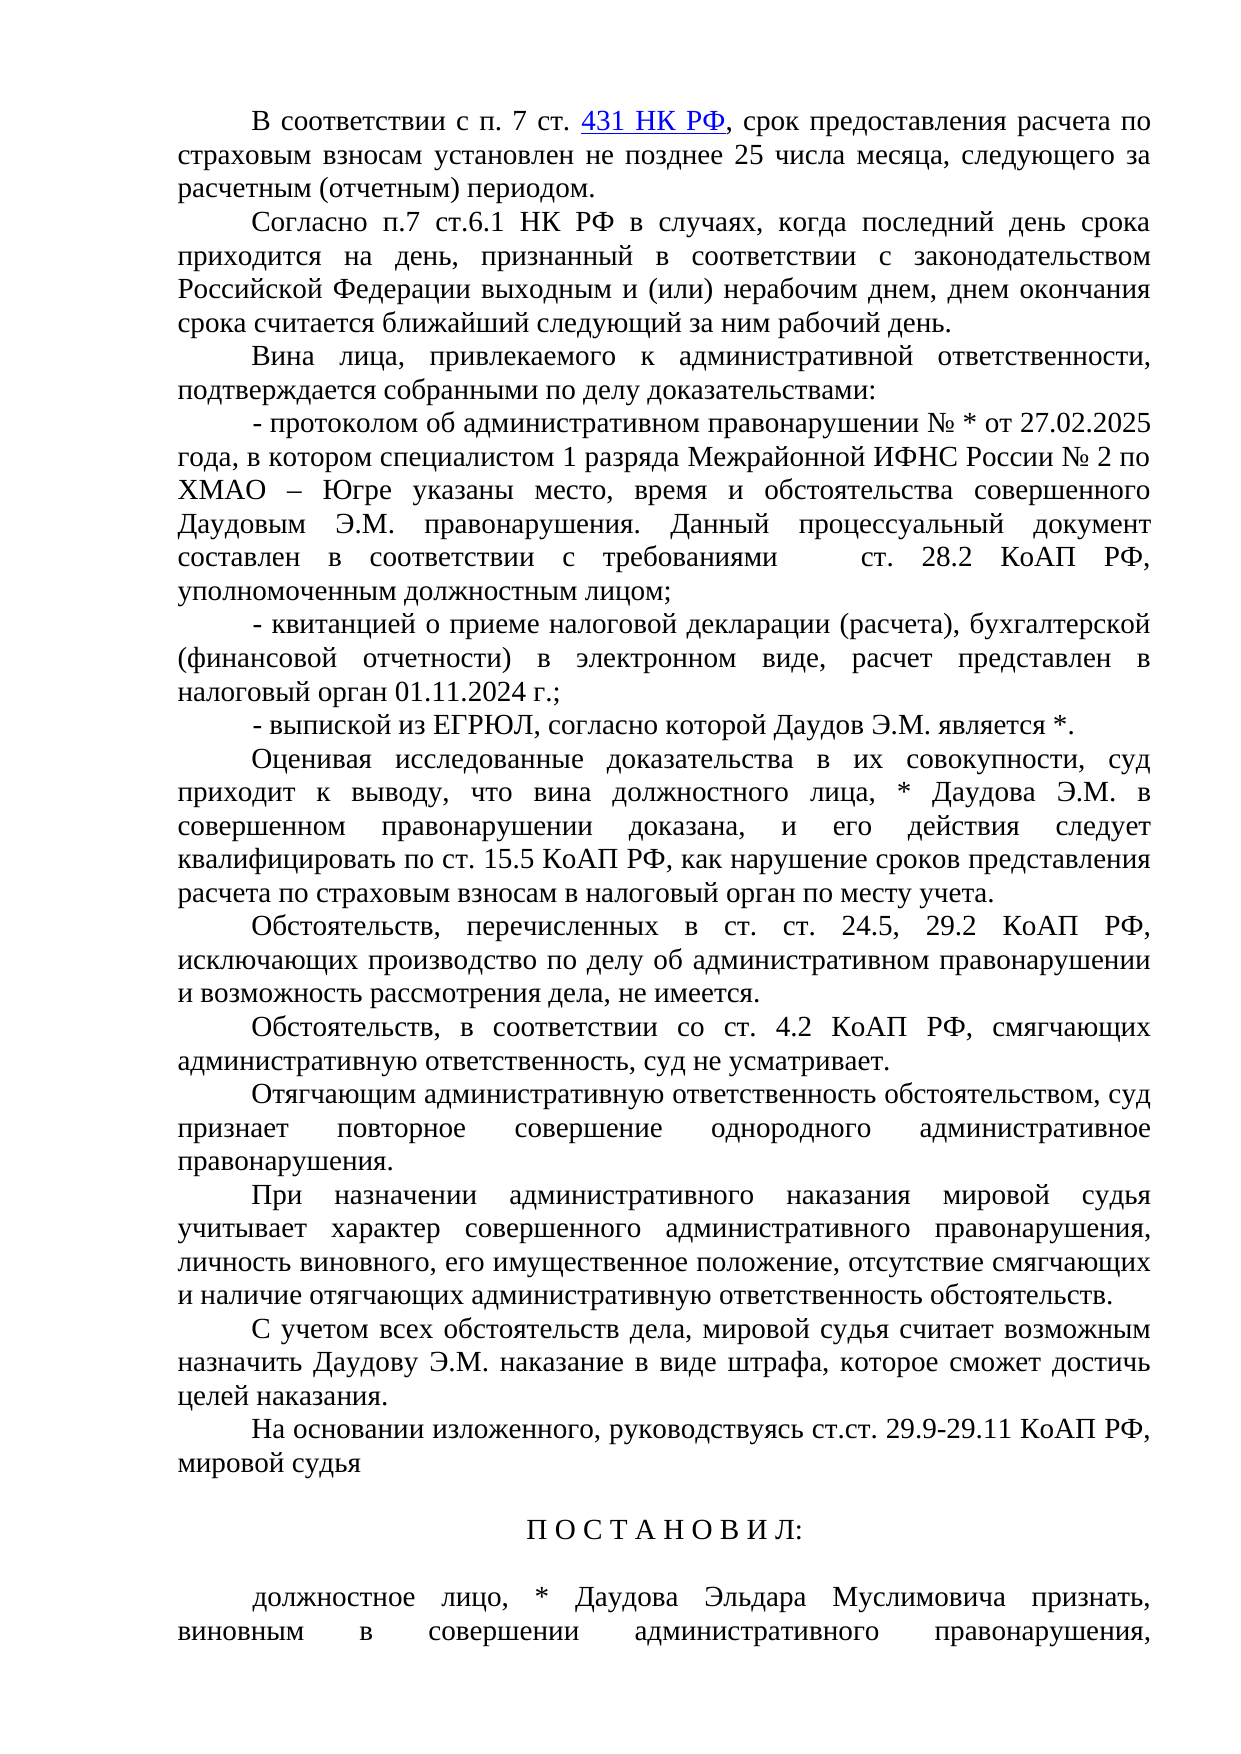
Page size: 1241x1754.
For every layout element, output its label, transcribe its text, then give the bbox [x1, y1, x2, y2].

text Отягчающим административную ответственность обстоятельством, суд признает повторное совершение однородного административное правонарушения. [177, 1076, 1152, 1177]
text - квитанцией о приеме налоговой декларации (расчета), бухгалтерской (финансовой отчетности) в электронном виде, расчет представлен в налоговый орган 01.11.2024 г.; [177, 607, 1152, 707]
text - выпиской из ЕГРЮЛ, согласно которой Даудов Э.М. является *. [177, 707, 1152, 741]
text Согласно п.7 ст.6.1 НК РФ в случаях, когда последний день срока приходится на день, признанный в соответствии с законодательством Российской Федерации выходным и (или) нерабочим днем, днем окончания срока считается ближайший следующий за ним рабочий день. [177, 204, 1152, 338]
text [177, 1579, 1152, 1646]
text Оценивая исследованные доказательства в их совокупности, суд приходит к выводу, что вина должностного лица, * Даудова Э.М. в совершенном правонарушении доказана, и его действия следует квалифицировать по ст. 15.5 КоАП РФ, как нарушение сроков представления расчета по страховым взносам в налоговый орган по месту учета. [177, 741, 1152, 908]
text Вина лица, привлекаемого к административной ответственности, подтверждается собранными по делу доказательствами: [177, 338, 1152, 405]
text Обстоятельств, перечисленных в ст. ст. 24.5, 29.2 КоАП РФ, исключающих производство по делу об административном правонарушении и возможность рассмотрения дела, не имеется. [177, 908, 1152, 1009]
text Обстоятельств, в соответствии со ст. 4.2 КоАП РФ, смягчающих административную ответственность, суд не усматривает. [177, 1009, 1152, 1076]
text В соответствии с п. 7 ст. 431 НК РФ, срок предоставления расчета по страховым взносам установлен не позднее 25 числа месяца, следующего за расчетным (отчетным) периодом. [177, 103, 1152, 204]
text П О С Т А Н О В И Л: [177, 1512, 1152, 1546]
text - протоколом об административном правонарушении № * от 27.02.2025 года, в котором специалистом 1 разряда Межрайонной ИФНС России № 2 по ХМАО – Югре указаны место, время и обстоятельства совершенного Даудовым Э.М. правонарушения. Данный процессуальный документ составлен в соответствии с требованиями ст. 28.2 КоАП РФ, уполномоченным должностным лицом; [177, 405, 1152, 607]
text С учетом всех обстоятельств дела, мировой судья считает возможным назначить Даудову Э.М. наказание в виде штрафа, которое сможет достичь целей наказания. [177, 1311, 1152, 1412]
text При назначении административного наказания мировой судья учитывает характер совершенного административного правонарушения, личность виновного, его имущественное положение, отсутствие смягчающих и наличие отягчающих административную ответственность обстоятельств. [177, 1177, 1152, 1311]
text На основании изложенного, руководствуясь ст.ст. 29.9-29.11 КоАП РФ, мировой судья [177, 1412, 1152, 1479]
